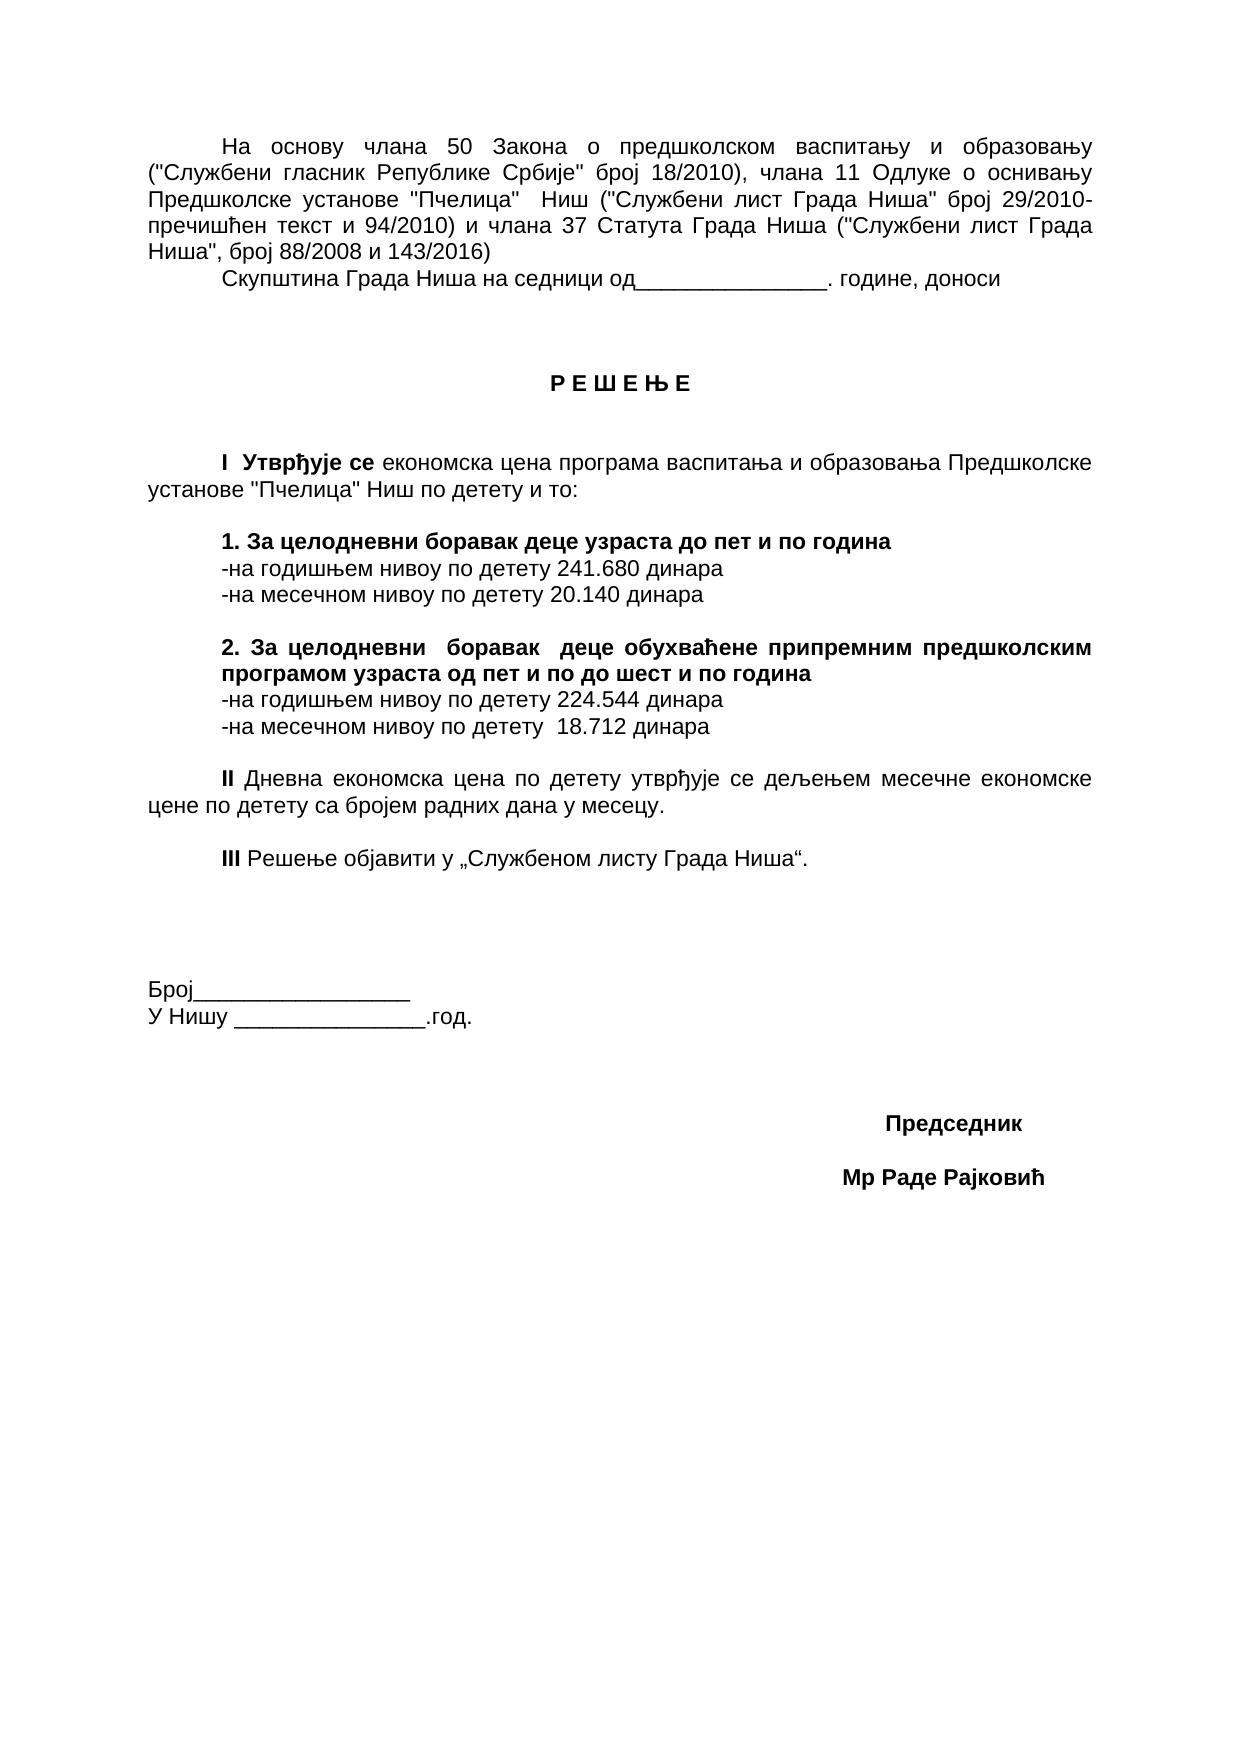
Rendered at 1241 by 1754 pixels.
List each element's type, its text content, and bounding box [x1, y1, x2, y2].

text Р Е Ш Е Њ Е [148, 370, 1093, 396]
text III Решење објавити у „Службеном листу Града Ниша“. [148, 844, 1093, 871]
text У Нишу _______________.год. [148, 1003, 1093, 1029]
text Број_________________ [148, 976, 1093, 1003]
text II Дневна економска цена по детету утврђује се дељењем месечне економске цене по детету са бројем радних дана у месецу. [148, 765, 1093, 818]
text I Утврђује се економска цена програма васпитања и образовања Предшколске установе "Пчелица" Ниш по детету и то: [148, 449, 1093, 502]
text Скупштина Града Ниша на седници од_______________. године, доноси [148, 265, 1093, 291]
text 2. За целодневни боравак деце обухваћене припремним предшколским програмом узраста од пет и по до шест и по година [221, 634, 1093, 686]
text -на месечном нивоу по детету 18.712 динара [221, 713, 1093, 739]
text 1. За целодневни боравак деце узраста до пет и по година [221, 528, 1093, 554]
text Мр Раде Рајковић [148, 1164, 1093, 1190]
text На основу члана 50 Закона о предшколском васпитању и образовању ("Службени гласник Републике Србије" број 18/2010), члана 11 Одлуке о оснивању Предшколске установе "Пчелица" Ниш ("Службени лист Града Ниша" број 29/2010-пречишћен текст и 94/2010) и члана 37 Статута Града Ниша ("Службени лист Града Ниша", број 88/2008 и 143/2016) [148, 133, 1093, 265]
text Председник [148, 1110, 1093, 1136]
text -на годишњем нивоу по детету 224.544 динара [221, 686, 1093, 713]
text -на годишњем нивоу по детету 241.680 динара [221, 554, 1093, 581]
text -на месечном нивоу по детету 20.140 динара [221, 581, 1093, 607]
